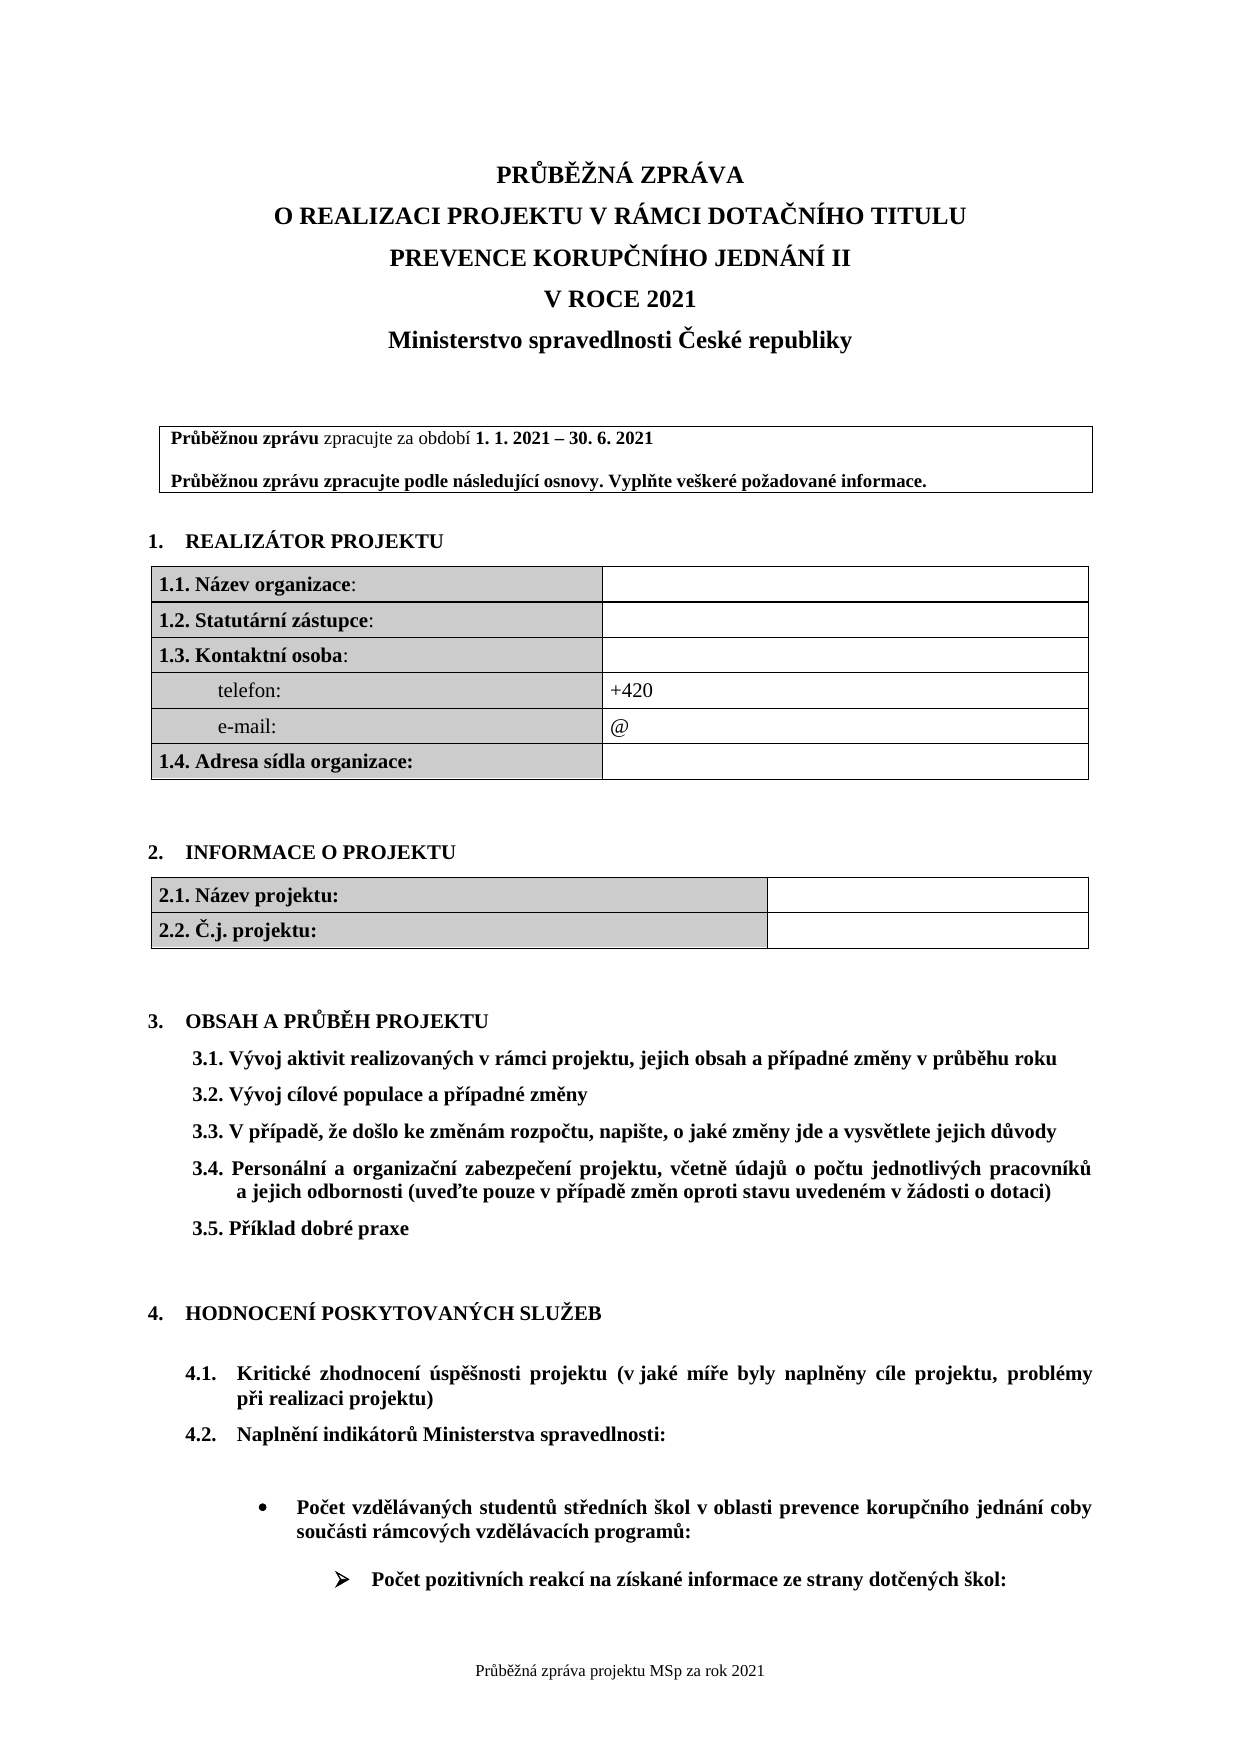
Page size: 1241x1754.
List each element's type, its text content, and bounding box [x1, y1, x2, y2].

table_cell 1.3. Kontaktní osoba: [152, 638, 602, 672]
list HODNOCENÍ POSKYTOVANÝCH SLUŽEB [148, 1301, 1093, 1325]
table_header [768, 878, 1088, 912]
table_cell @ [603, 709, 1088, 743]
list Naplnění indikátorů Ministerstva spravedlnosti: [185, 1422, 1093, 1446]
table_cell 2.2. Č.j. projektu: [152, 913, 767, 947]
table_cell +420 [603, 673, 1088, 708]
table_cell [768, 913, 1088, 947]
table_cell 1.2. Statutární zástupce: [152, 603, 602, 637]
table_cell telefon: [152, 673, 602, 708]
text 3.1. Vývoj aktivit realizovaných v rámci projektu, jejich obsah a případné změny v průběhu roku [148, 1046, 1093, 1070]
subtitle Informace o projektu [148, 840, 1093, 864]
list Počet pozitivních reakcí na získané informace ze strany dotčených škol: [334, 1567, 1093, 1591]
table_cell e-mail: [152, 709, 602, 743]
subtitle OBSAH A PRůBĚH PROJEKTU [148, 1009, 1093, 1033]
subtitle o realizaci projektu v rámci dotačního titulu [148, 201, 1093, 230]
list Kritické zhodnocení úspěšnosti projektu (v jaké míře byly naplněny cíle projektu, problémy při realizaci projektu) [185, 1361, 1093, 1409]
subtitle PRŮBĚŽná zpráva [148, 160, 1093, 189]
table_cell [603, 744, 1088, 778]
subtitle Prevence korupčního jednání II [148, 243, 1093, 271]
table_header [603, 567, 1088, 601]
list 3.2. Vývoj cílové populace a případné změny [192, 1082, 1093, 1106]
table_header 1.1. Název organizace: [152, 567, 602, 601]
list 3.5. Příklad dobré praxe [192, 1216, 1093, 1240]
table_cell 1.4. Adresa sídla organizace: [152, 744, 602, 778]
table_cell [603, 638, 1088, 672]
table_header Průběžnou zprávu zpracujte za období 1. 1. 2021 – 30. 6. 2021 Průběžnou zprávu zpracujte podle následující osnovy. Vyplňte veškeré požadované informace. [160, 427, 1092, 492]
list 3.3. V případě, že došlo ke změnám rozpočtu, napište, o jaké změny jde a vysvětlete jejich důvody [192, 1119, 1093, 1143]
subtitle REALIZÁTOR PROJEKTU [148, 529, 1093, 553]
table_header 2.1. Název projektu: [152, 878, 767, 912]
subtitle v roce 2021 [148, 284, 1093, 313]
text Ministerstvo spravedlnosti České republiky [148, 325, 1093, 354]
list Počet vzdělávaných studentů středních škol v oblasti prevence korupčního jednání coby součásti rámcových vzdělávacích programů: [259, 1495, 1093, 1543]
table_cell [603, 603, 1088, 637]
list 3.4. Personální a organizační zabezpečení projektu, včetně údajů o počtu jednotlivých pracovníků a jejich odbornosti (uveďte pouze v případě změn oproti stavu uvedeném v žádosti o dotaci) [192, 1155, 1093, 1203]
